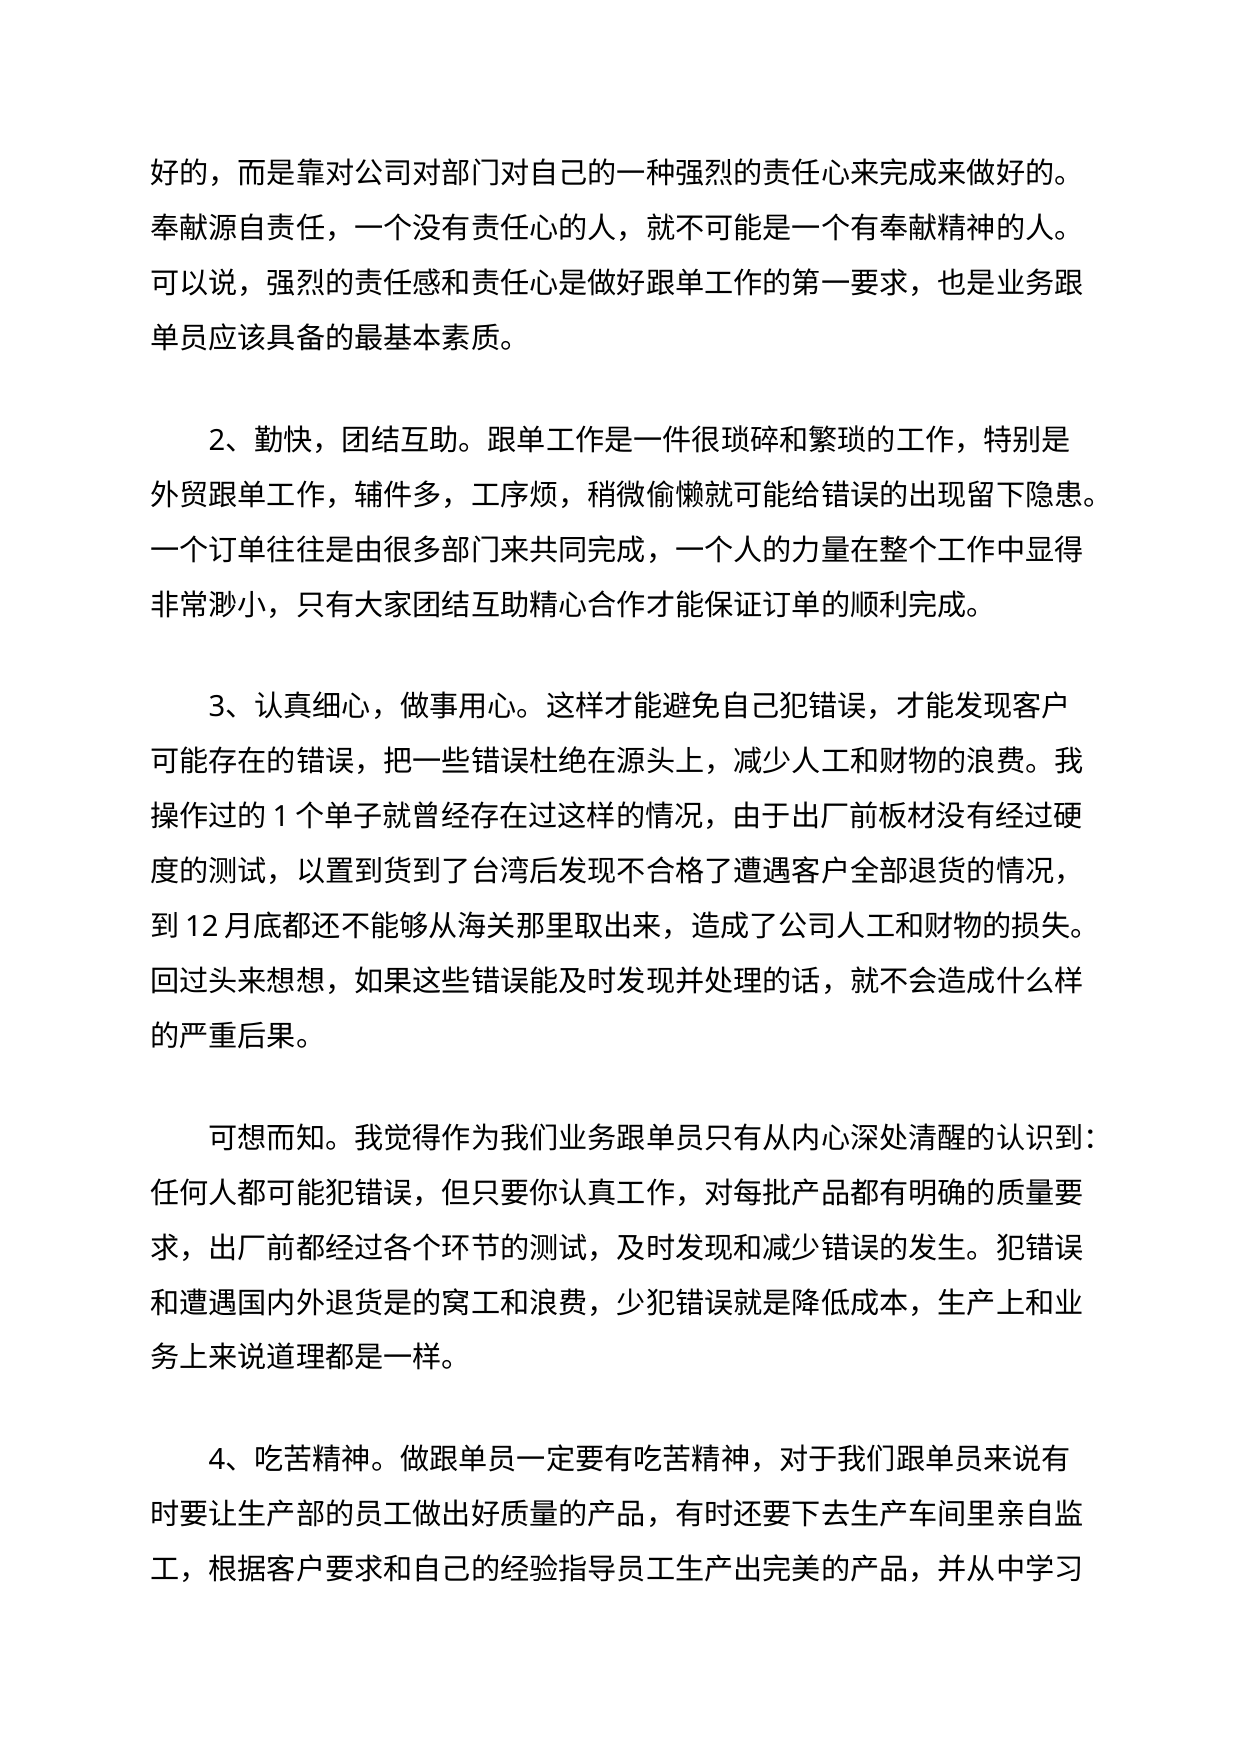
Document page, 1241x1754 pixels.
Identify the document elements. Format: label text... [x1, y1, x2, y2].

text 2、勤快，团结互助。跟单工作是一件很琐碎和繁琐的工作，特别是外贸跟单工作，辅件多，工序烦，稍微偷懒就可能给错误的出现留下隐患。一个订单往往是由很多部门来共同完成，一个人的力量在整个工作中显得非常渺小，只有大家团结互助精心合作才能保证订单的顺利完成。 [150, 416, 1090, 623]
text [150, 150, 1090, 357]
text 3、认真细心，做事用心。这样才能避免自己犯错误，才能发现客户可能存在的错误，把一些错误杜绝在源头上，减少人工和财物的浪费。我操作过的1个单子就曾经存在过这样的情况，由于出厂前板材没有经过硬度的测试，以置到货到了台湾后发现不合格了遭遇客户全部退货的情况，到12月底都还不能够从海关那里取出来，造成了公司人工和财物的损失。回过头来想想，如果这些错误能及时发现并处理的话，就不会造成什么样的严重后果。 [150, 683, 1090, 1055]
text 可想而知。我觉得作为我们业务跟单员只有从内心深处清醒的认识到：任何人都可能犯错误，但只要你认真工作，对每批产品都有明确的质量要求，出厂前都经过各个环节的测试，及时发现和减少错误的发生。犯错误和遭遇国内外退货是的窝工和浪费，少犯错误就是降低成本，生产上和业务上来说道理都是一样。 [150, 1114, 1090, 1376]
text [150, 1436, 1090, 1588]
